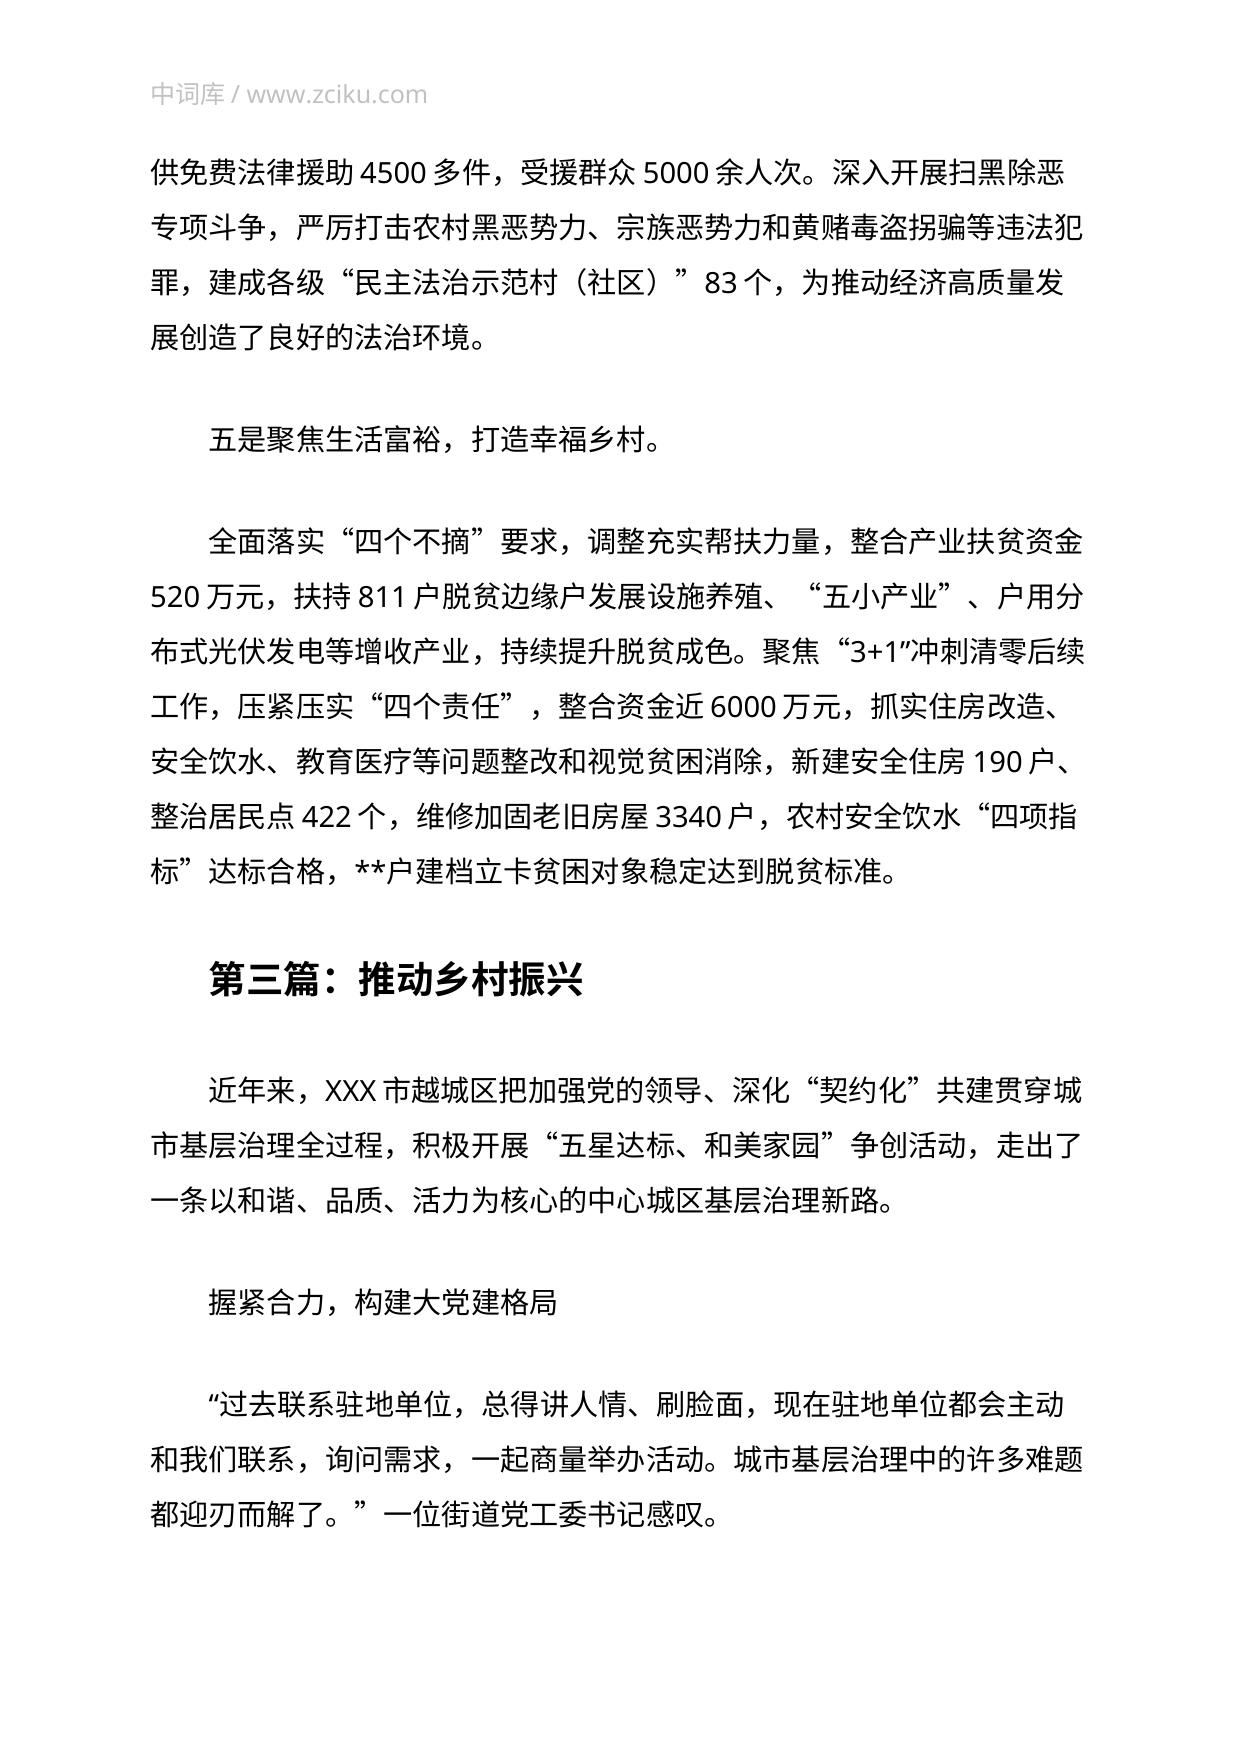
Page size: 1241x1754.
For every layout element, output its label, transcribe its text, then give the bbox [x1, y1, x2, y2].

text 全面落实“四个不摘”要求，调整充实帮扶力量，整合产业扶贫资金520万元，扶持811户脱贫边缘户发展设施养殖、“五小产业”、户用分布式光伏发电等增收产业，持续提升脱贫成色。聚焦“3+1”冲刺清零后续工作，压紧压实“四个责任”，整合资金近6000万元，抓实住房改造、安全饮水、教育医疗等问题整改和视觉贫困消除，新建安全住房190户、整治居民点422个，维修加固老旧房屋3340户，农村安全饮水“四项指标”达标合格，**户建档立卡贫困对象稳定达到脱贫标准。 [150, 518, 1090, 891]
text 握紧合力，构建大党建格局 [150, 1279, 1090, 1322]
text “过去联系驻地单位，总得讲人情、刷脸面，现在驻地单位都会主动和我们联系，询问需求，一起商量举办活动。城市基层治理中的许多难题都迎刃而解了。”一位街道党工委书记感叹。 [150, 1381, 1090, 1533]
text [150, 150, 1090, 357]
text 五是聚焦生活富裕，打造幸福乡村。 [150, 417, 1090, 459]
text 第三篇：推动乡村振兴 [150, 950, 1090, 1004]
text 近年来，XXX市越城区把加强党的领导、深化“契约化”共建贯穿城市基层治理全过程，积极开展“五星达标、和美家园”争创活动，走出了一条以和谐、品质、活力为核心的中心城区基层治理新路。 [150, 1068, 1090, 1220]
